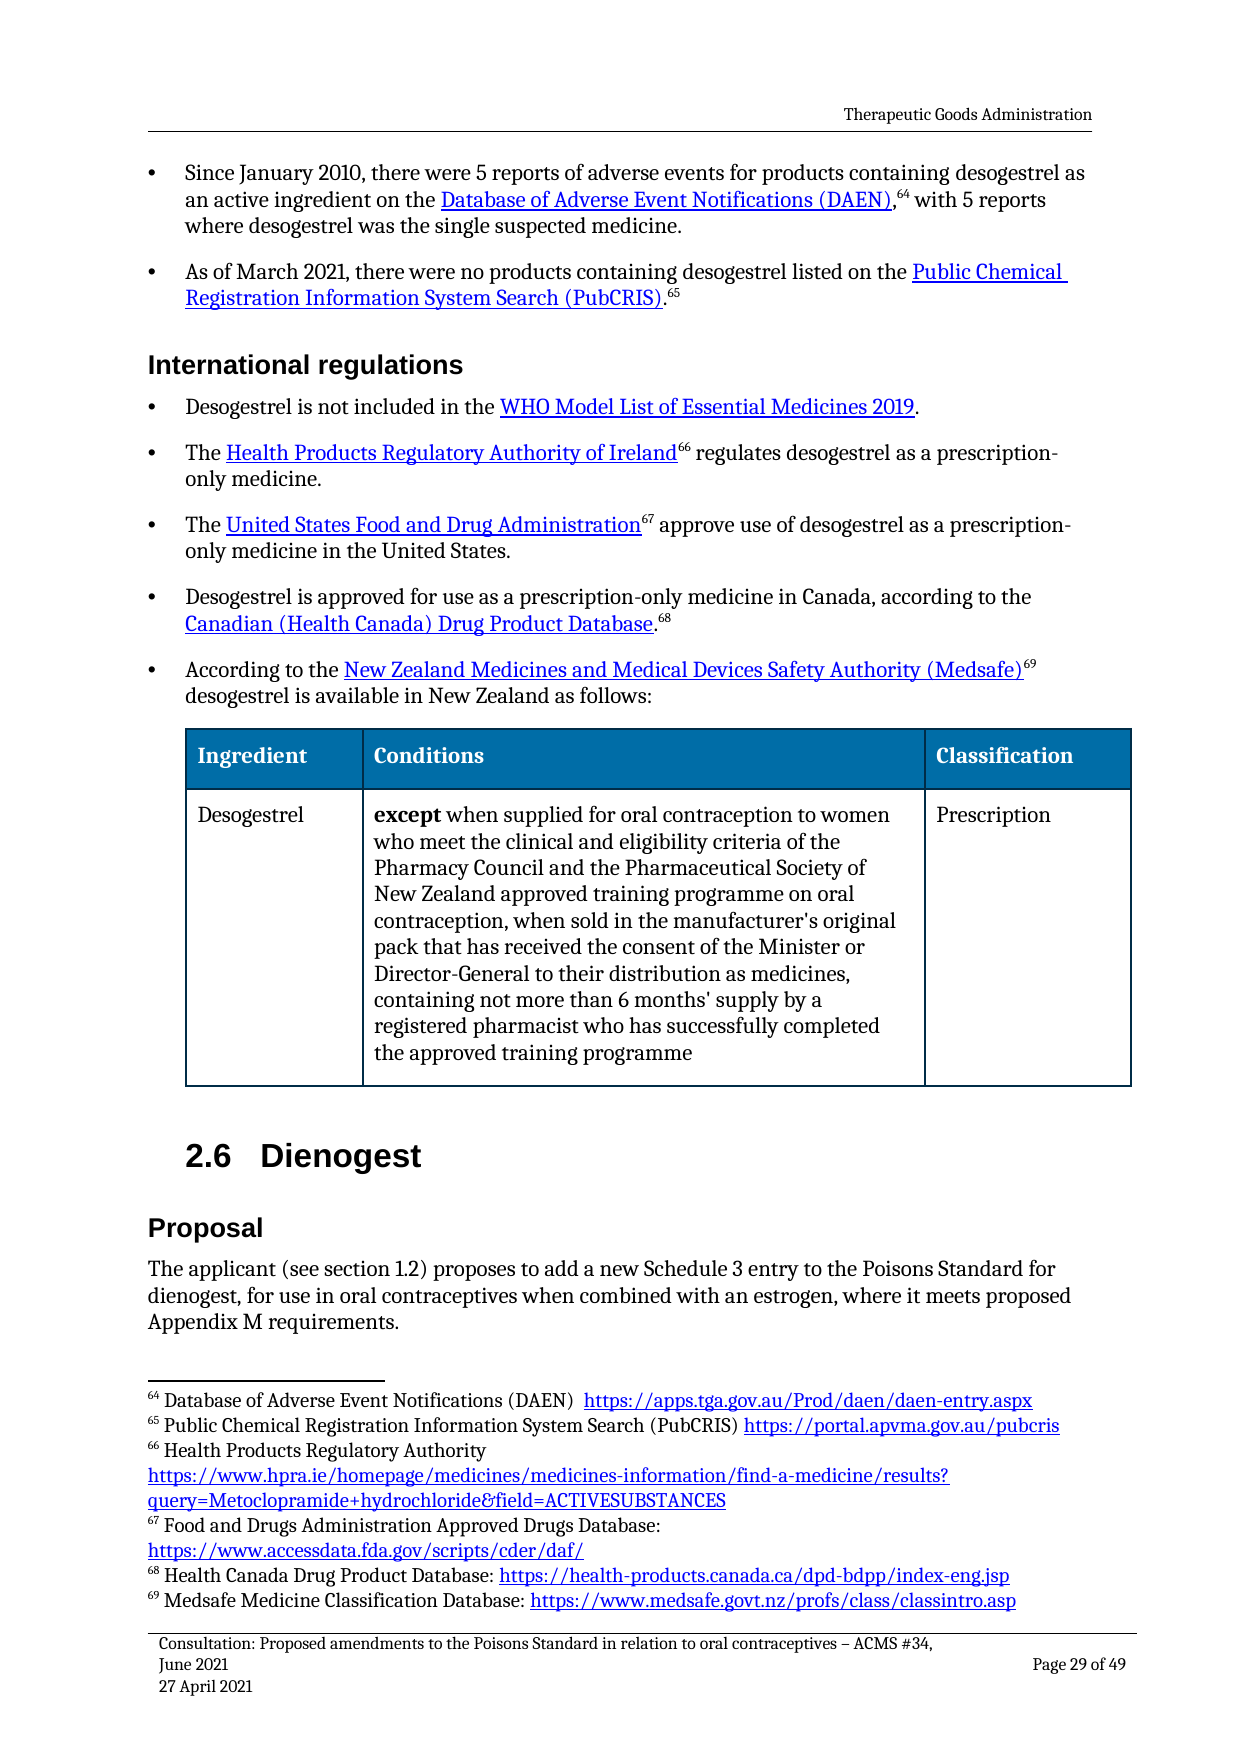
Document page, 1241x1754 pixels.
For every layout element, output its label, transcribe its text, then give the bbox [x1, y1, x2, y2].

table_header Ingredient [187, 730, 362, 788]
table_cell except when supplied for oral contraception to women who meet the clinical and eligibility criteria of the Pharmacy Council and the Pharmaceutical Society of New Zealand approved training programme on oral contraception, when sold in the manufacturer's original pack that has received the consent of the Minister or Director-General to their distribution as medicines, containing not more than 6 months' supply by a registered pharmacist who has successfully completed the approved training programme [364, 790, 924, 1084]
list Desogestrel is approved for use as a prescription-only medicine in Canada, according to the Canadian (Health Canada) Drug Product Database. [148, 583, 1092, 637]
list Since January 2010, there were 5 reports of adverse events for products containing desogestrel as an active ingredient on the Database of Adverse Event Notifications (DAEN), with 5 reports where desogestrel was the single suspected medicine. [148, 159, 1092, 239]
list According to the New Zealand Medicines and Medical Devices Safety Authority (Medsafe) desogestrel is available in New Zealand as follows: [148, 656, 1092, 709]
text The applicant (see section 1.2) proposes to add a new Schedule 3 entry to the Poisons Standard for dienogest, for use in oral contraceptives when combined with an estrogen, where it meets proposed Appendix M requirements. [148, 1256, 1092, 1335]
list The Health Products Regulatory Authority of Ireland regulates desogestrel as a prescription-only medicine. [148, 439, 1092, 492]
list Desogestrel is not included in the WHO Model List of Essential Medicines 2019. [148, 393, 1092, 420]
table_cell Prescription [926, 790, 1130, 1084]
list As of March 2021, there were no products containing desogestrel listed on the Public Chemical Registration Information System Search (PubCRIS). [148, 258, 1092, 312]
subtitle International regulations [148, 349, 1092, 380]
table_header Classification [926, 730, 1130, 788]
subtitle Dienogest [185, 1137, 1092, 1175]
table_cell Desogestrel [187, 790, 362, 1084]
table_header Conditions [364, 730, 924, 788]
subtitle Proposal [148, 1212, 1092, 1244]
list The United States Food and Drug Administration approve use of desogestrel as a prescription-only medicine in the United States. [148, 511, 1092, 564]
